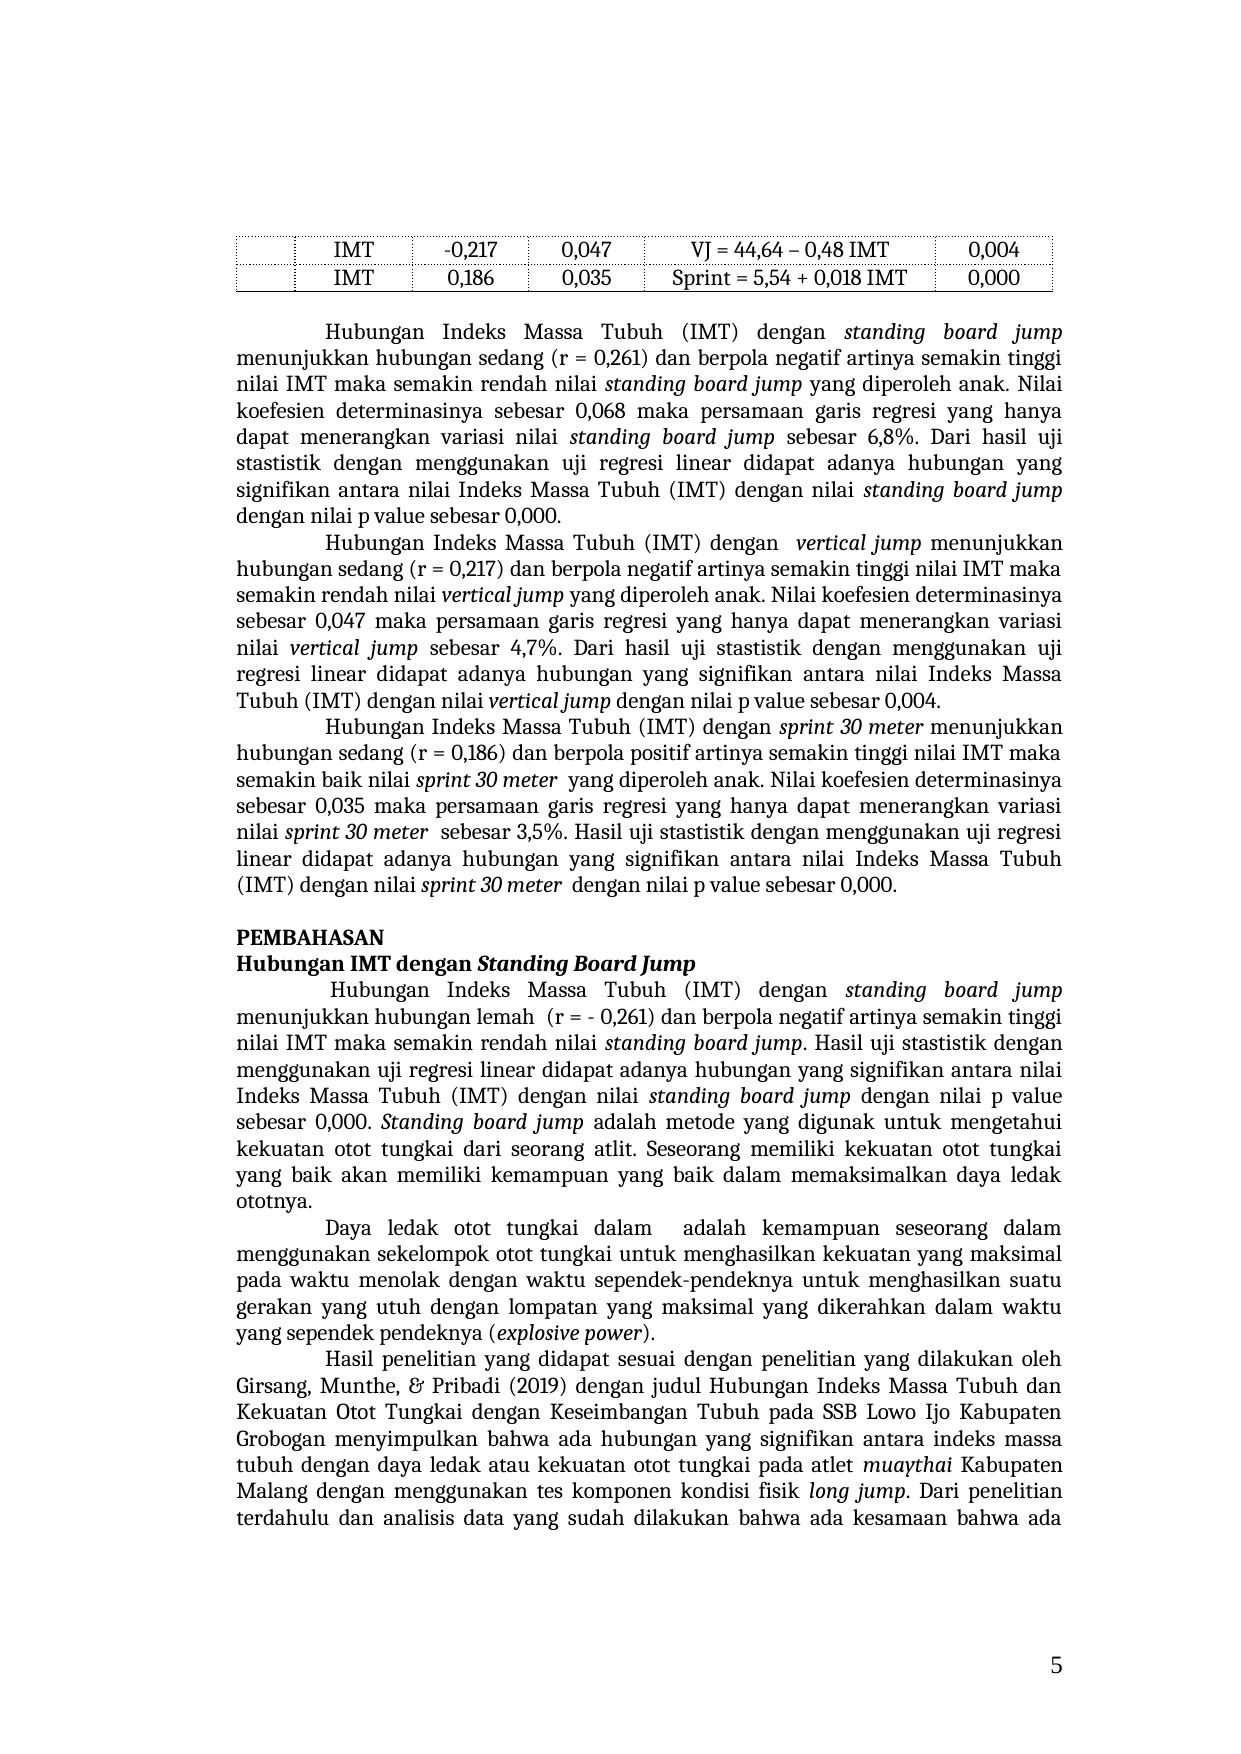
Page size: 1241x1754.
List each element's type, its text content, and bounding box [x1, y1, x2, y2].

table_cell 0,000 [936, 264, 1052, 291]
text Hubungan Indeks Massa Tubuh (IMT) dengan sprint 30 meter menunjukkan hubungan sedang (r = 0,186) dan berpola positif artinya semakin tinggi nilai IMT maka semakin baik nilai sprint 30 meter yang diperoleh anak. Nilai koefesien determinasinya sebesar 0,035 maka persamaan garis regresi yang hanya dapat menerangkan variasi nilai sprint 30 meter sebesar 3,5%. Hasil uji stastistik dengan menggunakan uji regresi linear didapat adanya hubungan yang signifikan antara nilai Indeks Massa Tubuh (IMT) dengan nilai sprint 30 meter dengan nilai p value sebesar 0,000. [236, 714, 1063, 898]
text Hubungan IMT dengan Standing Board Jump [236, 951, 1063, 977]
text Daya ledak otot tungkai dalam adalah kemampuan seseorang dalam menggunakan sekelompok otot tungkai untuk menghasilkan kekuatan yang maksimal pada waktu menolak dengan waktu sependek-pendeknya untuk menghasilkan suatu gerakan yang utuh dengan lompatan yang maksimal yang dikerahkan dalam waktu yang sependek pendeknya (explosive power). [236, 1214, 1063, 1346]
text PEMBAHASAN [236, 924, 1063, 951]
table_cell 0,004 [936, 236, 1052, 264]
table_cell [236, 236, 295, 264]
table_cell -0,217 [413, 236, 529, 264]
text Hubungan Indeks Massa Tubuh (IMT) dengan vertical jump menunjukkan hubungan sedang (r = 0,217) dan berpola negatif artinya semakin tinggi nilai IMT maka semakin rendah nilai vertical jump yang diperoleh anak. Nilai koefesien determinasinya sebesar 0,047 maka persamaan garis regresi yang hanya dapat menerangkan variasi nilai vertical jump sebesar 4,7%. Dari hasil uji stastistik dengan menggunakan uji regresi linear didapat adanya hubungan yang signifikan antara nilai Indeks Massa Tubuh (IMT) dengan nilai vertical jump dengan nilai p value sebesar 0,004. [236, 529, 1063, 714]
text Hubungan Indeks Massa Tubuh (IMT) dengan standing board jump menunjukkan hubungan sedang (r = 0,261) dan berpola negatif artinya semakin tinggi nilai IMT maka semakin rendah nilai standing board jump yang diperoleh anak. Nilai koefesien determinasinya sebesar 0,068 maka persamaan garis regresi yang hanya dapat menerangkan variasi nilai standing board jump sebesar 6,8%. Dari hasil uji stastistik dengan menggunakan uji regresi linear didapat adanya hubungan yang signifikan antara nilai Indeks Massa Tubuh (IMT) dengan nilai standing board jump dengan nilai p value sebesar 0,000. [236, 318, 1063, 529]
table_cell 0,047 [529, 236, 644, 264]
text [236, 1346, 1063, 1531]
table_cell [236, 264, 295, 291]
table_cell VJ = 44,64 – 0,48 IMT [645, 236, 936, 264]
table_cell IMT [295, 264, 413, 291]
table_cell 0,186 [413, 264, 529, 291]
text Hubungan Indeks Massa Tubuh (IMT) dengan standing board jump menunjukkan hubungan lemah (r = - 0,261) dan berpola negatif artinya semakin tinggi nilai IMT maka semakin rendah nilai standing board jump. Hasil uji stastistik dengan menggunakan uji regresi linear didapat adanya hubungan yang signifikan antara nilai Indeks Massa Tubuh (IMT) dengan nilai standing board jump dengan nilai p value sebesar 0,000. Standing board jump adalah metode yang digunak untuk mengetahui kekuatan otot tungkai dari seorang atlit. Seseorang memiliki kekuatan otot tungkai yang baik akan memiliki kemampuan yang baik dalam memaksimalkan daya ledak ototnya. [236, 977, 1063, 1214]
table_cell Sprint = 5,54 + 0,018 IMT [645, 264, 936, 291]
table_cell 0,035 [529, 264, 644, 291]
table_cell IMT [295, 236, 413, 264]
